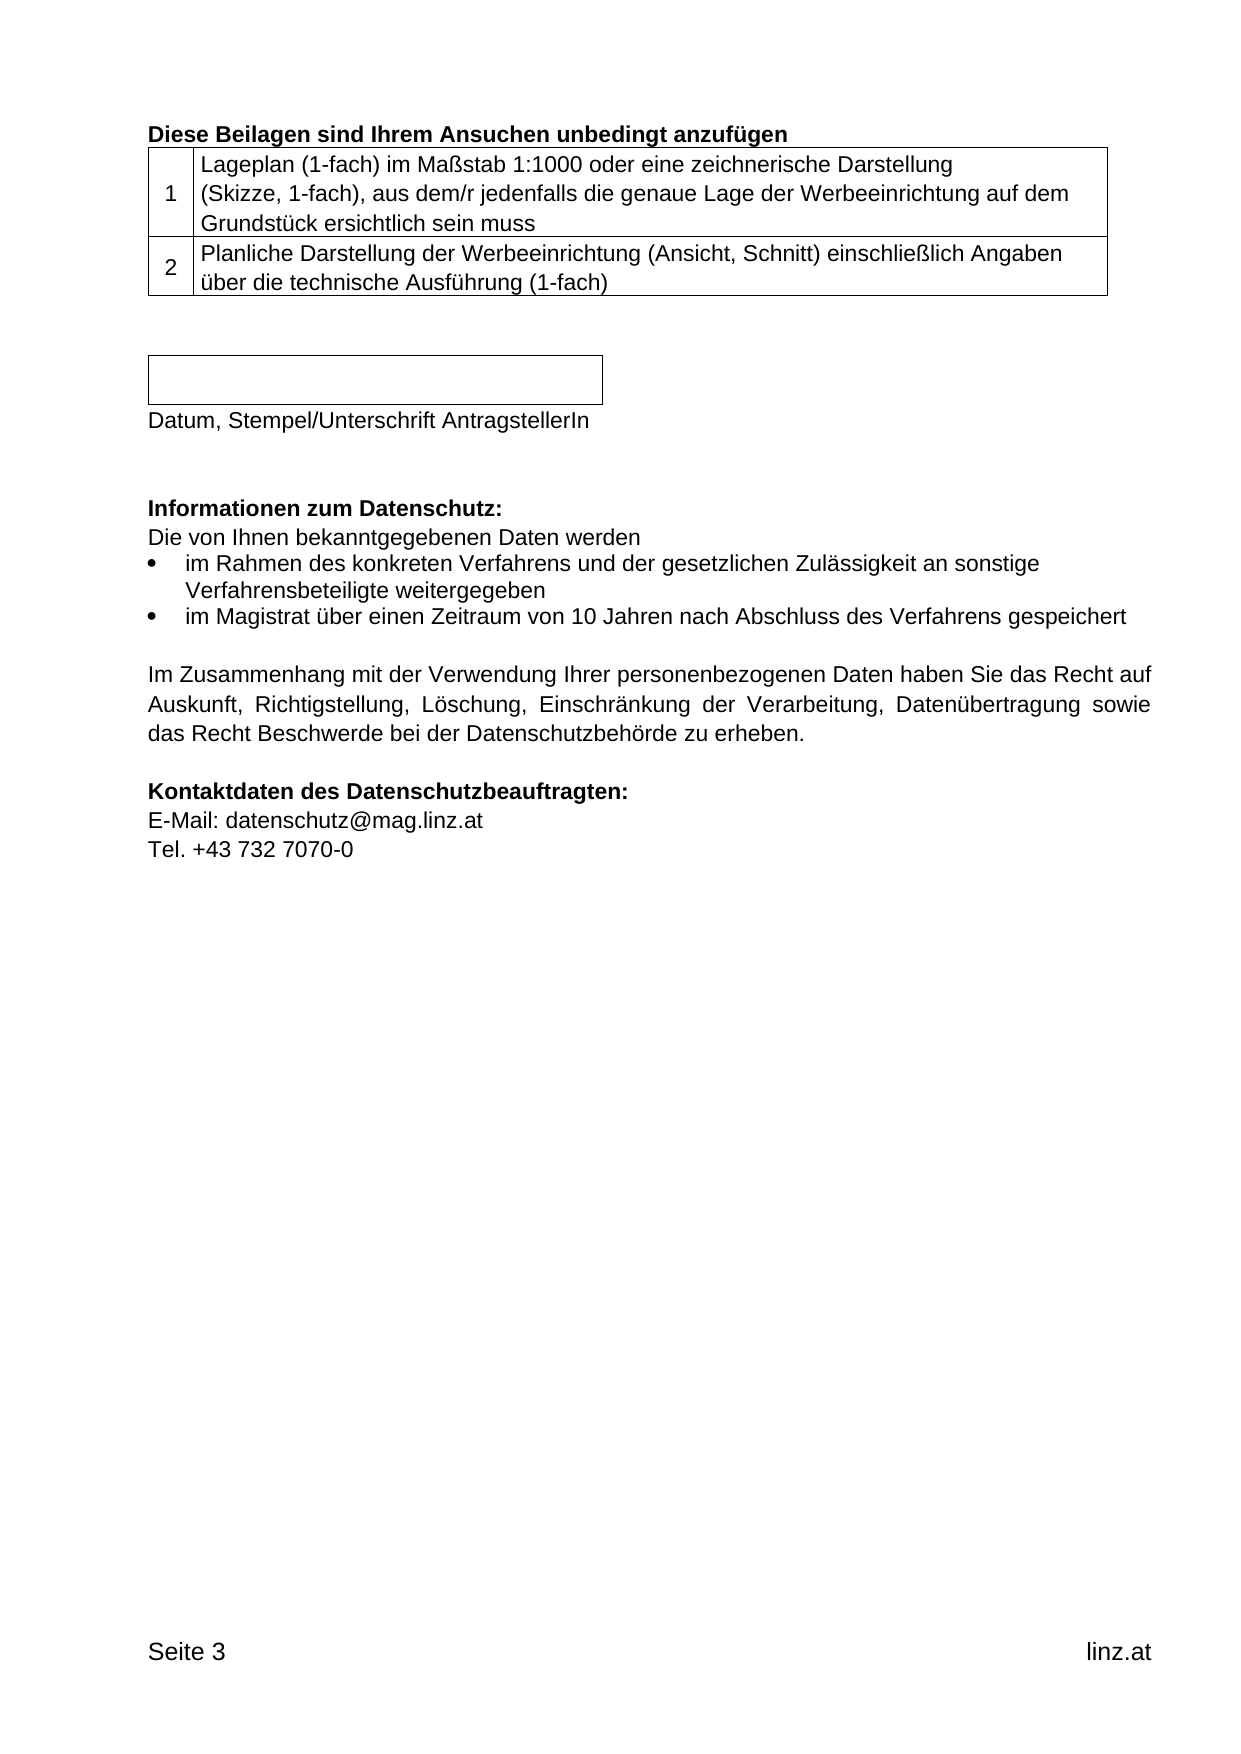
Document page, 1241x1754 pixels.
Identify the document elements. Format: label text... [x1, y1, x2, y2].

table_cell 2 [149, 237, 193, 295]
text Die von Ihnen bekanntgegebenen Daten werden [148, 521, 1152, 550]
text Im Zusammenhang mit der Verwendung Ihrer personenbezogenen Daten haben Sie das Recht auf Auskunft, Richtigstellung, Löschung, Einschränkung der Verarbeitung, Datenübertragung sowie das Recht Beschwerde bei der Datenschutzbehörde zu erheben. [148, 659, 1152, 746]
text Kontaktdaten des Datenschutzbeauftragten: [148, 775, 1152, 804]
table_cell Planliche Darstellung der Werbeeinrichtung (Ansicht, Schnitt) einschließlich Angaben über die technische Ausführung (1-fach) [194, 237, 1107, 295]
table_header Lageplan (1-fach) im Maßstab 1:1000 oder eine zeichnerische Darstellung (Skizze, 1-fach), aus dem/r jedenfalls die genaue Lage der Werbeeinrichtung auf dem Grundstück ersichtlich sein muss [194, 148, 1107, 236]
list im Rahmen des konkreten Verfahrens und der gesetzlichen Zulässigkeit an sonstige Verfahrensbeteiligte weitergegeben [148, 550, 1152, 603]
text Diese Beilagen sind Ihrem Ansuchen unbedingt anzufügen [148, 118, 1152, 147]
text E-Mail: datenschutz@mag.linz.at [148, 804, 1152, 834]
text Datum, Stempel/Unterschrift AntragstellerIn [148, 404, 1152, 434]
text Tel. +43 732 7070-0 [148, 834, 1152, 863]
list im Magistrat über einen Zeitraum von 10 Jahren nach Abschluss des Verfahrens gespeichert [148, 603, 1152, 629]
text Informationen zum Datenschutz: [148, 492, 1152, 521]
table_header 1 [149, 148, 193, 236]
table_header [149, 356, 602, 403]
